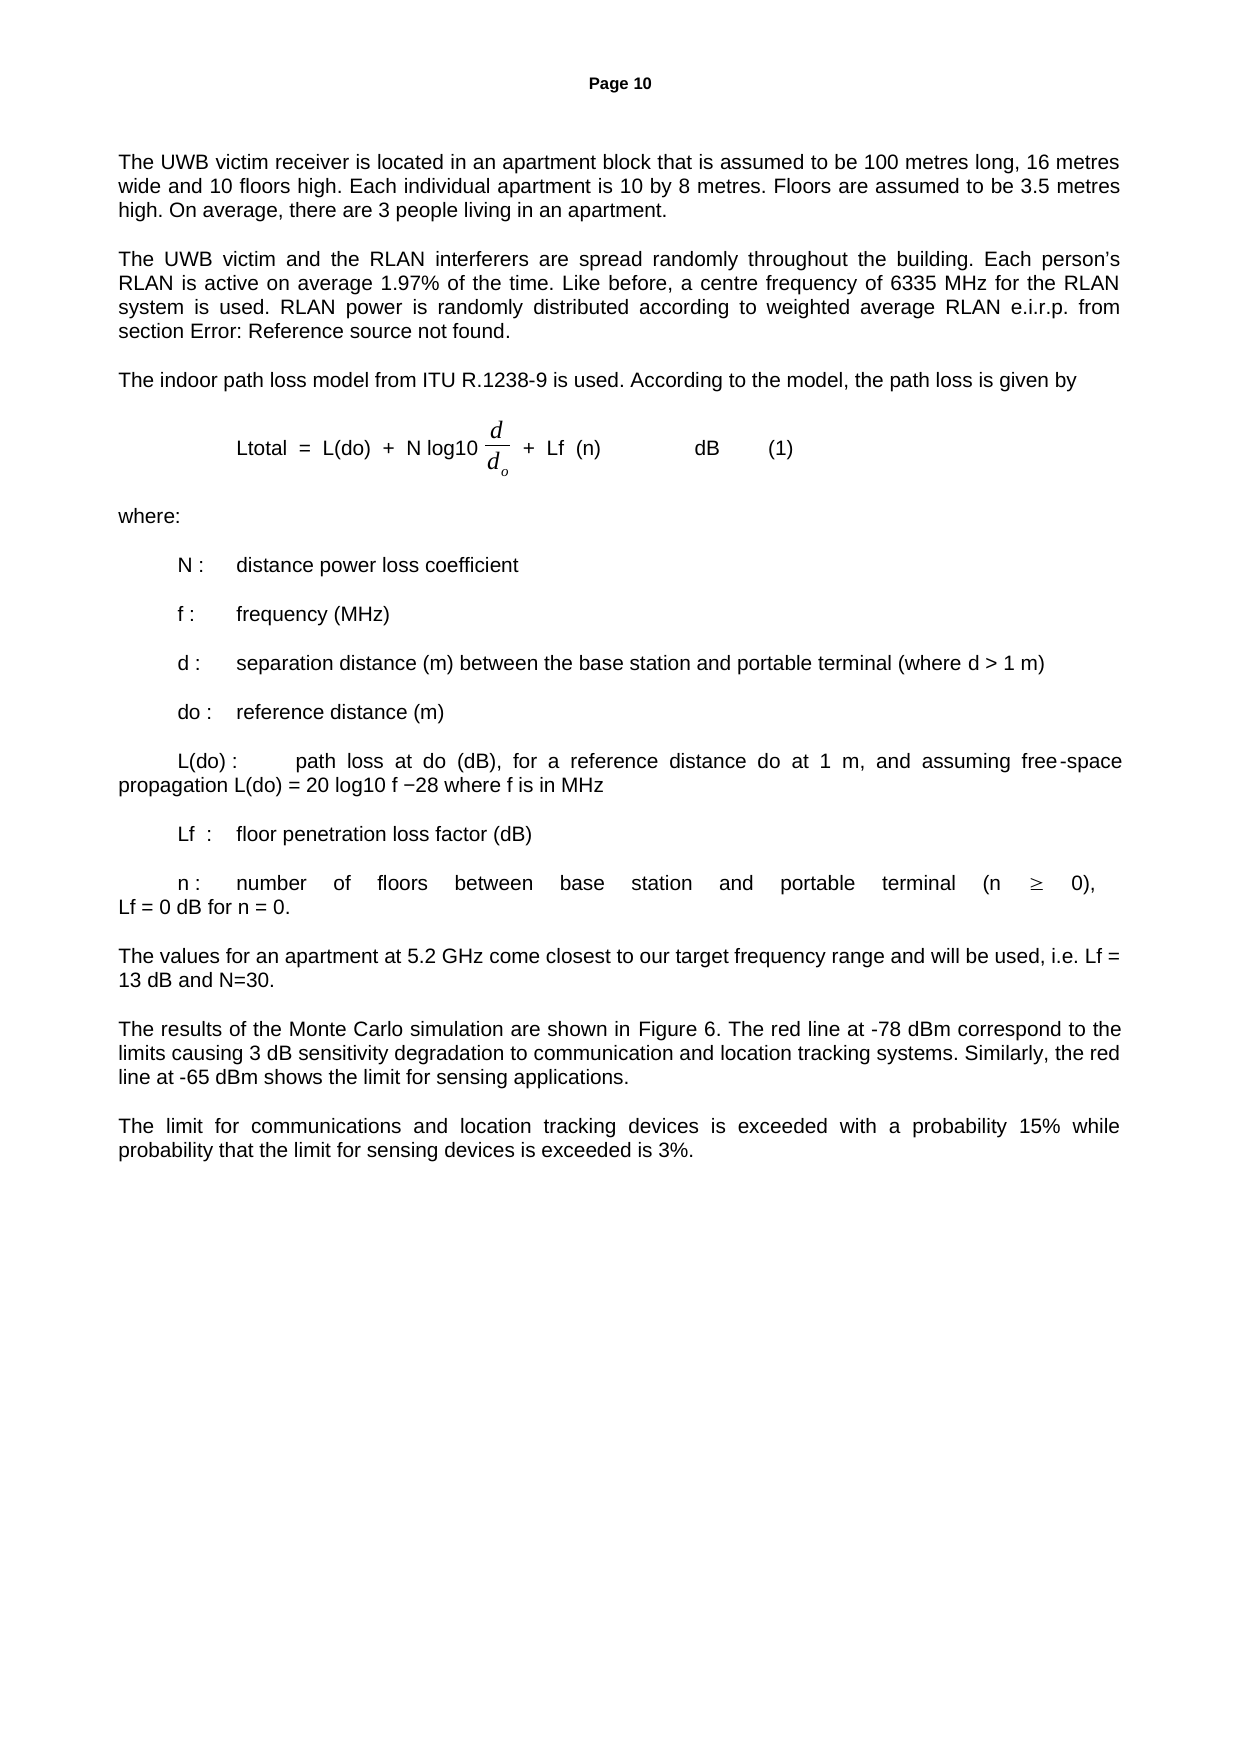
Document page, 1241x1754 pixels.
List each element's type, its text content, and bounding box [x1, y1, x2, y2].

text do : reference distance (m) [118, 700, 1122, 724]
text where: [118, 504, 1122, 528]
text d : separation distance (m) between the base station and portable terminal (where d > 1 m) [118, 651, 1122, 675]
text L(do) : path loss at do (dB), for a reference distance do at 1 m, and assuming free-space propagation L(do) = 20 log10 f −28 where f is in MHz [118, 749, 1122, 797]
text The limit for communications and location tracking devices is exceeded with a probability 15% while probability that the limit for sensing devices is exceeded is 3%. [118, 1114, 1122, 1162]
text f : frequency (MHz) [118, 602, 1122, 626]
text N : distance power loss coefficient [118, 553, 1122, 577]
text n : number of floors between base station and portable terminal (n 0), Lf = 0 dB for n = 0. [118, 871, 1122, 919]
text The UWB victim receiver is located in an apartment block that is assumed to be 100 metres long, 16 metres wide and 10 floors high. Each individual apartment is 10 by 8 metres. Floors are assumed to be 3.5 metres high. On average, there are 3 people living in an apartment. [118, 150, 1122, 222]
text The indoor path loss model from ITU R.1238-9 is used. According to the model, the path loss is given by [118, 368, 1122, 392]
text Lf : floor penetration loss factor (dB) [118, 822, 1122, 846]
text Ltotal = L(do) + N log10 + Lf (n) dB (1) [118, 417, 1122, 479]
text The values for an apartment at 5.2 GHz come closest to our target frequency range and will be used, i.e. Lf = 13 dB and N=30. [118, 944, 1122, 992]
text The results of the Monte Carlo simulation are shown in Figure 87. The red line at -78 dBm correspond to the limits causing 3 dB sensitivity degradation to communication and location tracking systems. Similarly, the red line at -65 dBm shows the limit for sensing applications. [118, 1017, 1122, 1089]
